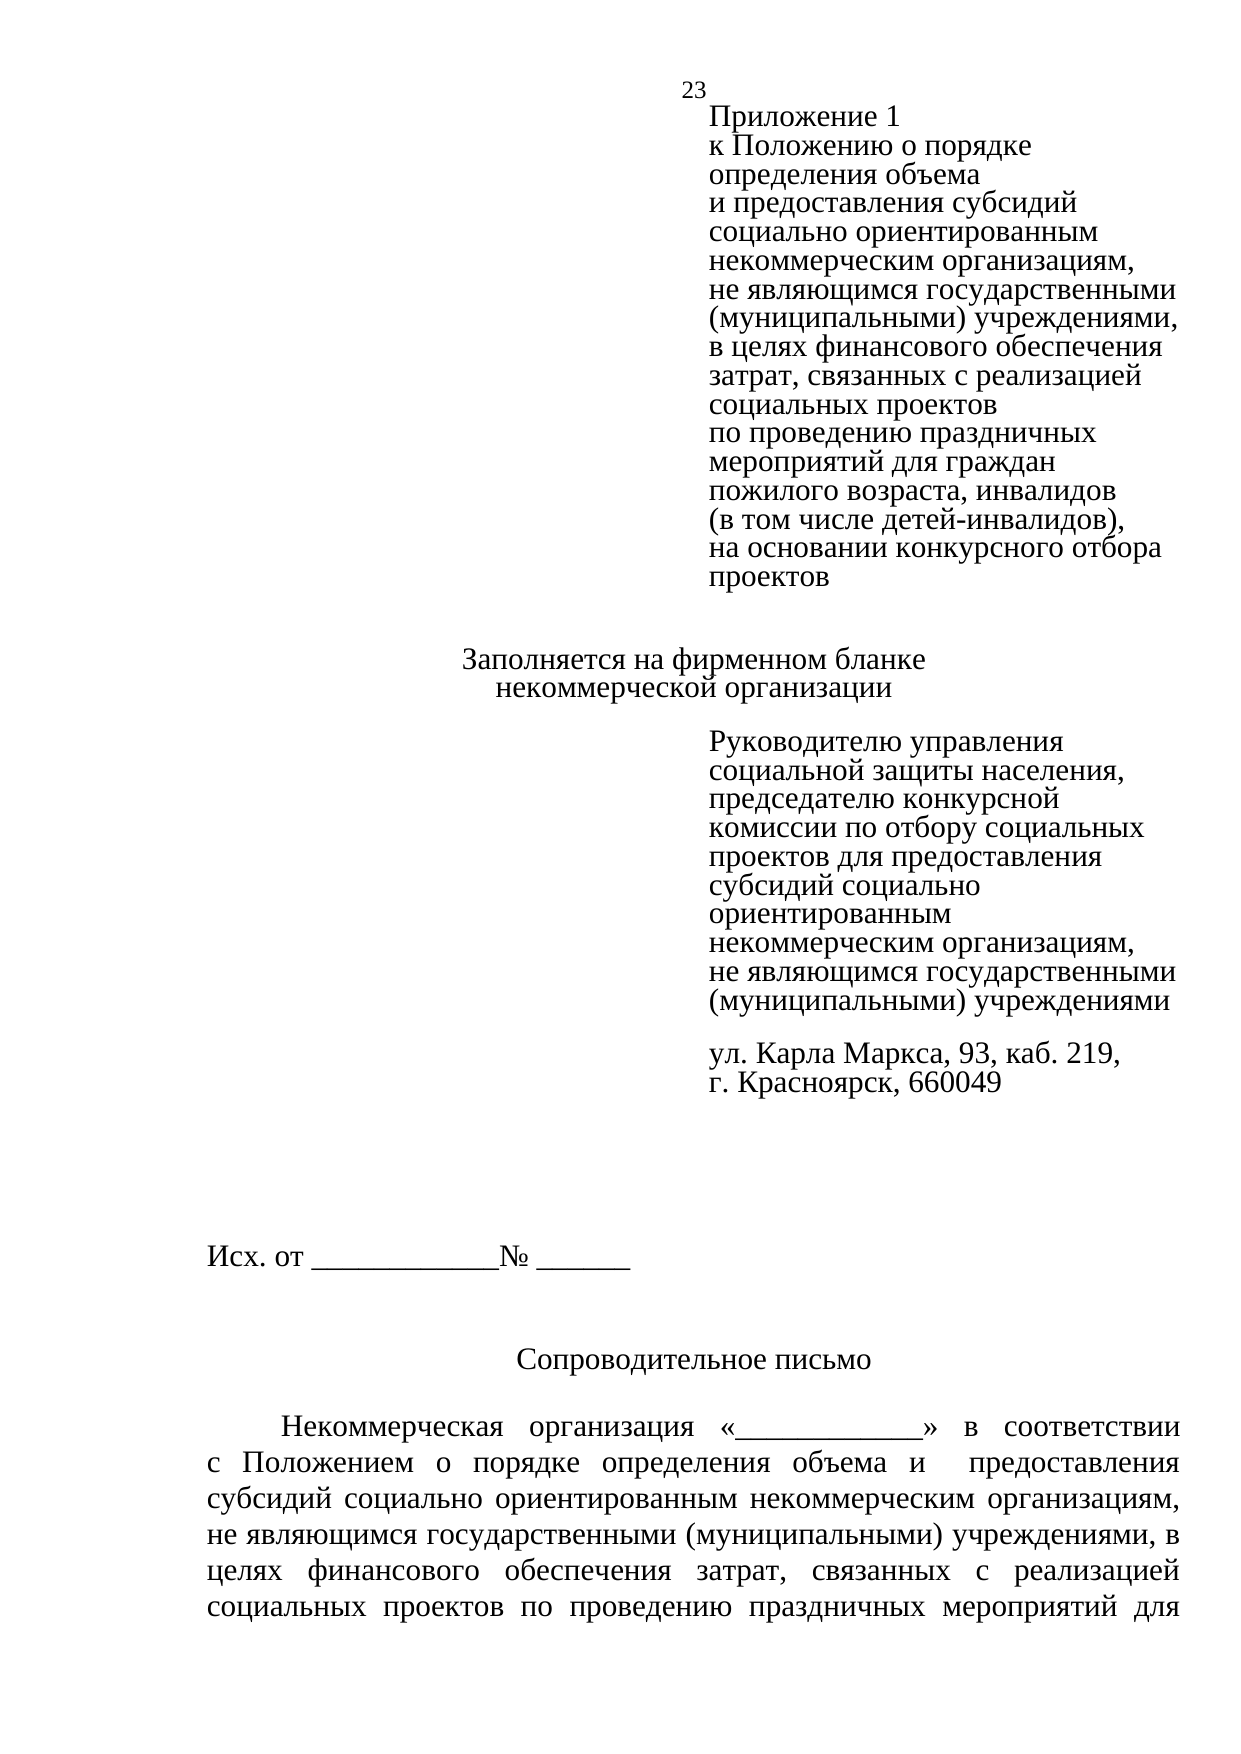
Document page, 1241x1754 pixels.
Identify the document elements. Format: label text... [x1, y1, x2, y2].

text социально ориентированным [207, 219, 1181, 247]
text ул. Карла Маркса, 93, каб. 219, [207, 1041, 1181, 1070]
text некоммерческим организациям, [207, 930, 1181, 958]
text Руководителю управления [207, 728, 1181, 757]
text по проведению праздничных [207, 420, 1181, 449]
text не являющимся государственными [207, 276, 1181, 305]
text Заполняется на фирменном бланке [207, 646, 1181, 675]
text (в том числе детей-инвалидов), [207, 506, 1181, 535]
text ориентированным [207, 901, 1181, 930]
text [207, 1407, 1181, 1623]
text Исх. от ____________№ ______ [207, 1237, 1181, 1273]
text к Положению о порядке [207, 132, 1181, 161]
text (муниципальными) учреждениями [207, 987, 1181, 1016]
text и предоставления субсидий [207, 190, 1181, 219]
text субсидий социально [207, 872, 1181, 901]
text комиссии по отбору социальных [207, 815, 1181, 843]
text на основании конкурсного отбора [207, 535, 1181, 564]
text проектов [207, 564, 1181, 592]
text Сопроводительное письмо [207, 1340, 1181, 1376]
text социальной защиты населения, [207, 757, 1181, 786]
text Приложение 1 [207, 104, 1181, 132]
text председателю конкурсной [207, 786, 1181, 815]
text в целях финансового обеспечения [207, 334, 824, 362]
text не являющимся государственными [207, 958, 1181, 987]
text некоммерческой организации [207, 675, 1181, 704]
text затрат, связанных с реализацией [207, 362, 1181, 391]
text (муниципальными) учреждениями, [207, 305, 1181, 334]
text проектов для предоставления [207, 843, 1181, 872]
text пожилого возраста, инвалидов [207, 477, 1181, 506]
text в целях финансового обеспечения [826, 334, 1181, 362]
text определения объема [207, 161, 1181, 190]
text г. Красноярск, 660049 [207, 1070, 1181, 1098]
text социальных проектов [207, 391, 1181, 420]
text мероприятий для граждан [207, 449, 1181, 477]
text некоммерческим организациям, [207, 247, 1181, 276]
